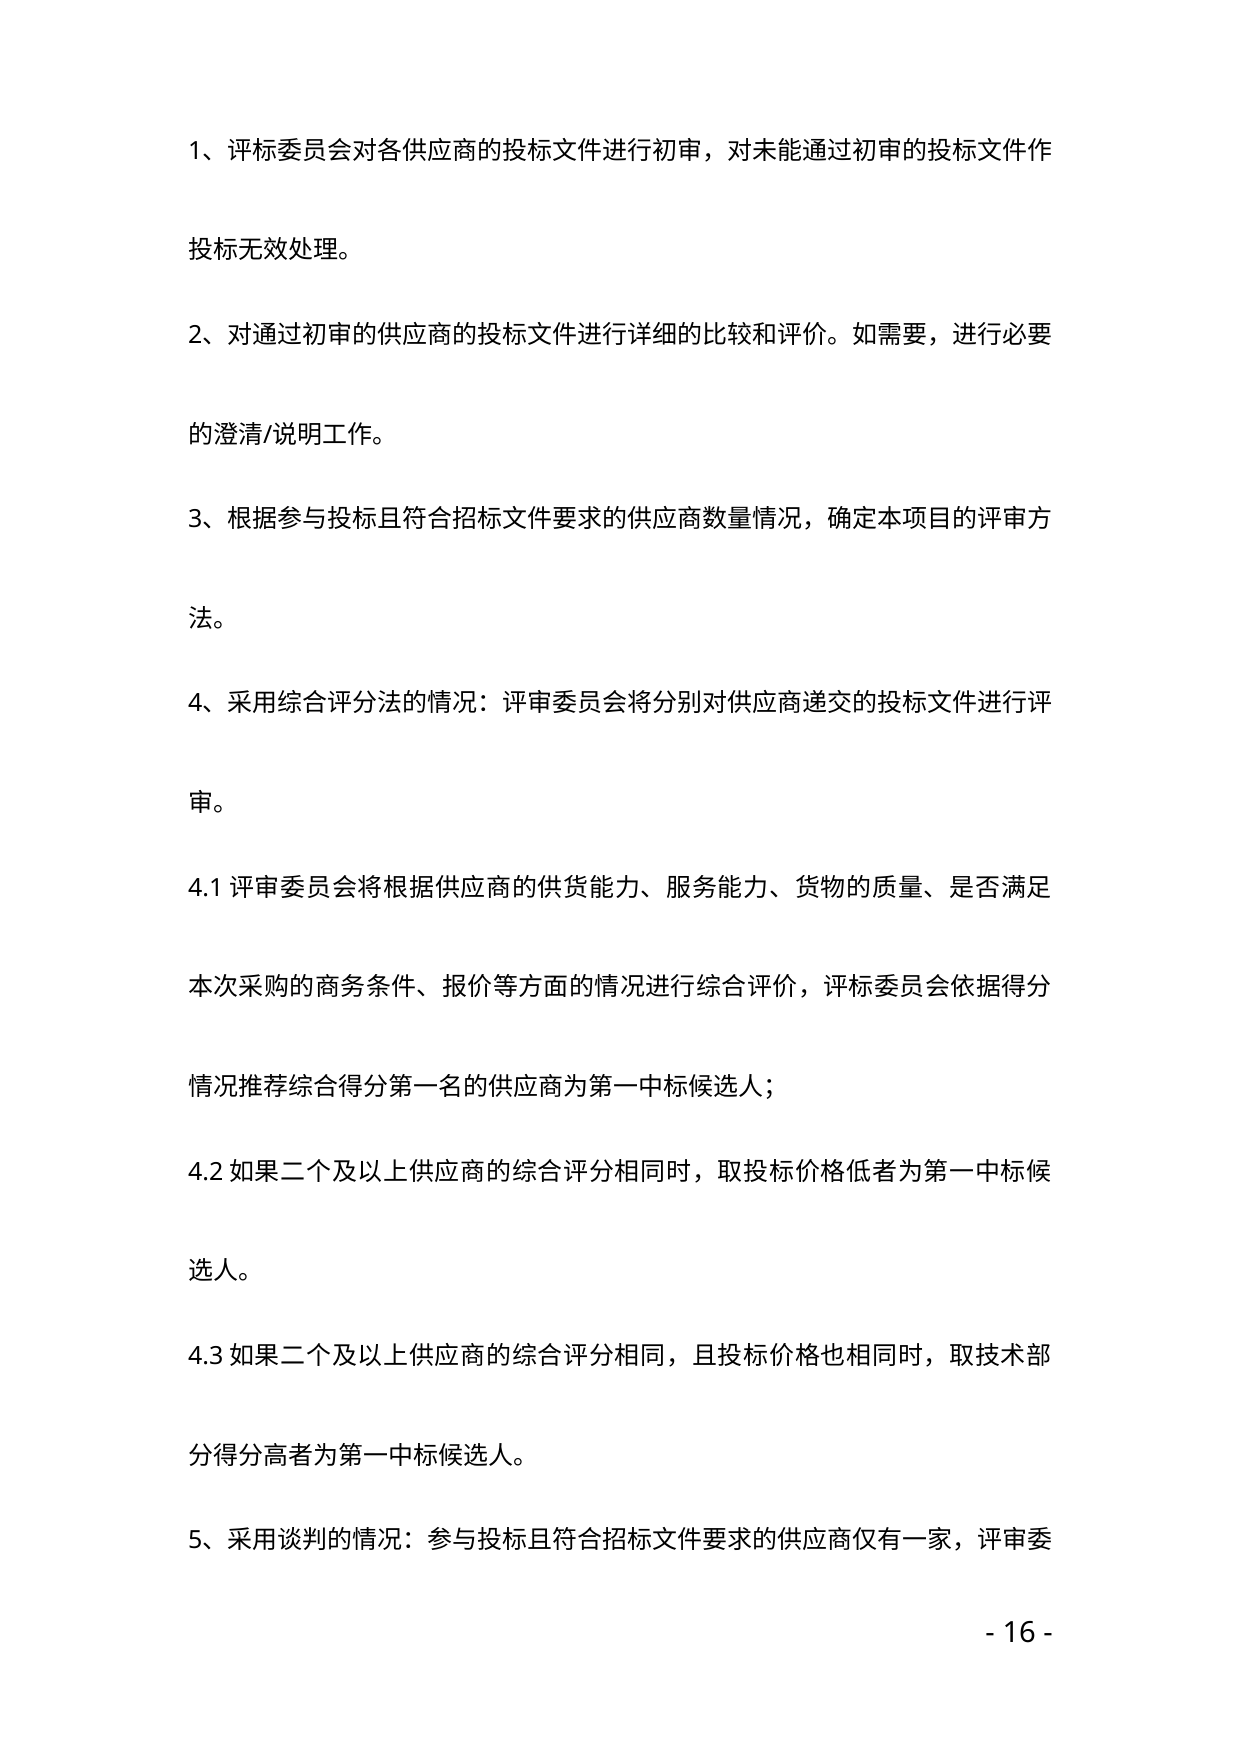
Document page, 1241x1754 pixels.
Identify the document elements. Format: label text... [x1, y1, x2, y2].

text 2、对通过初审的供应商的投标文件进行详细的比较和评价。如需要，进行必要的澄清/说明工作。 [188, 299, 1052, 465]
text 3、根据参与投标且符合招标文件要求的供应商数量情况，确定本项目的评审方法。 [188, 483, 1052, 650]
text 1、评标委员会对各供应商的投标文件进行初审，对未能通过初审的投标文件作投标无效处理。 [188, 115, 1052, 281]
text 4.2如果二个及以上供应商的综合评分相同时，取投标价格低者为第一中标候选人。 [188, 1136, 1052, 1302]
text 4.1评审委员会将根据供应商的供货能力、服务能力、货物的质量、是否满足本次采购的商务条件、报价等方面的情况进行综合评价，评标委员会依据得分情况推荐综合得分第一名的供应商为第一中标候选人； [188, 852, 1052, 1118]
text 4、采用综合评分法的情况：评审委员会将分别对供应商递交的投标文件进行评审。 [188, 668, 1052, 834]
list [188, 1504, 1052, 1571]
text 4.3如果二个及以上供应商的综合评分相同，且投标价格也相同时，取技术部分得分高者为第一中标候选人。 [188, 1320, 1052, 1486]
